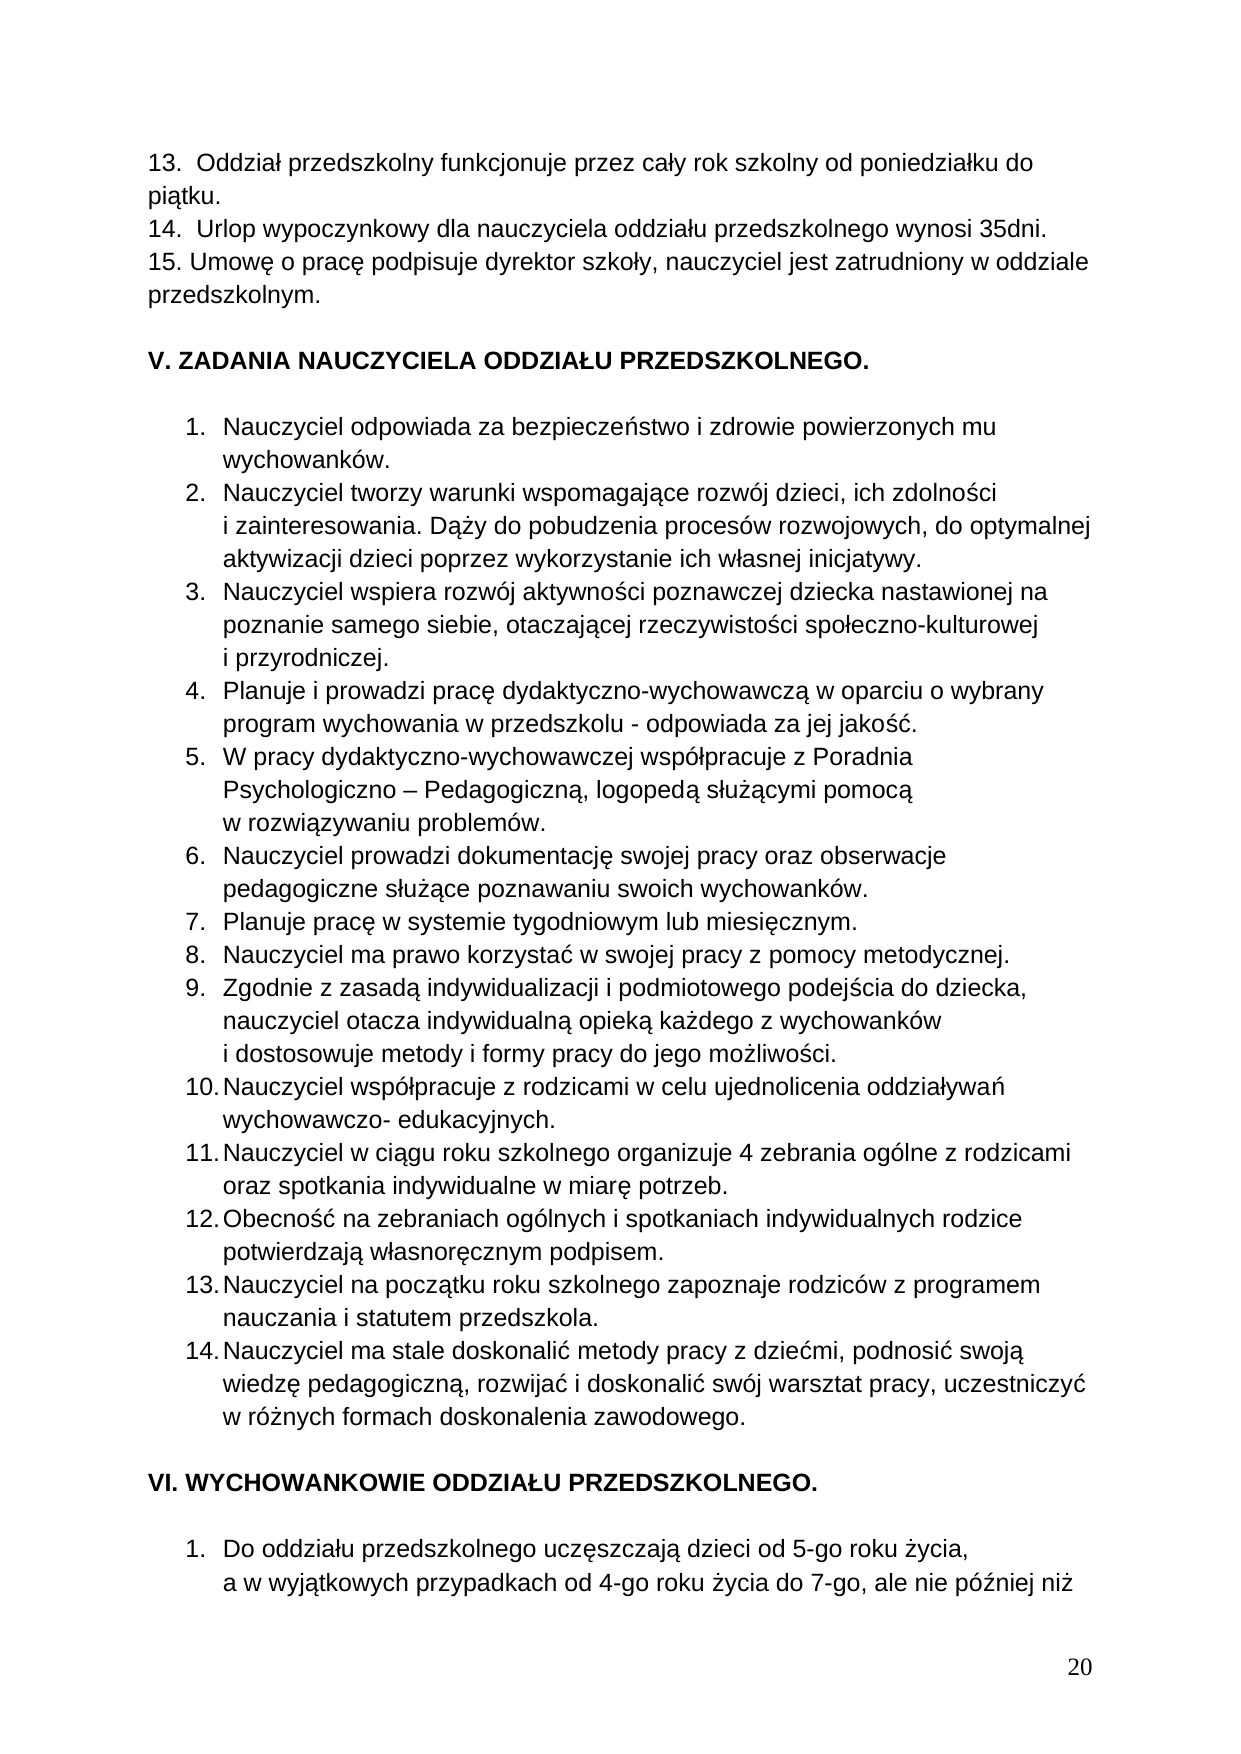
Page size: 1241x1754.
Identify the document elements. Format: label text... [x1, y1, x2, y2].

list nauczyciel otacza indywidualną opieką każdego z wychowanków i dostosowuje metody i formy pracy do jego możliwości. [223, 1006, 1093, 1068]
list poznanie samego siebie, otaczającej rzeczywistości społeczno-kulturowej i przyrodniczej. [223, 610, 1093, 672]
text 13. Oddział przedszkolny funkcjonuje przez cały rok szkolny od poniedziałku do piątku. [148, 148, 1093, 209]
text 14. Urlop wypoczynkowy dla nauczyciela oddziału przedszkolnego wynosi 35dni. [148, 214, 1093, 242]
text 15. Umowę o pracę podpisuje dyrektor szkoły, nauczyciel jest zatrudniony w oddziale przedszkolnym. [148, 247, 1093, 308]
list Nauczyciel ma prawo korzystać w swojej pracy z pomocy metodycznej. [185, 940, 1093, 969]
list Nauczyciel współpracuje z rodzicami w celu ujednolicenia oddziaływań [185, 1072, 1093, 1101]
list Nauczyciel na początku roku szkolnego zapoznaje rodziców z programem nauczania i statutem przedszkola. [185, 1270, 1093, 1332]
list Nauczyciel tworzy warunki wspomagające rozwój dzieci, ich zdolności i zainteresowania. Dąży do pobudzenia procesów rozwojowych, do optymalnej aktywizacji dzieci poprzez wykorzystanie ich własnej inicjatywy. [185, 478, 1093, 573]
list Do oddziału przedszkolnego uczęszczają dzieci od 5-go roku życia, [185, 1534, 1093, 1563]
list Nauczyciel prowadzi dokumentację swojej pracy oraz obserwacje pedagogiczne służące poznawaniu swoich wychowanków. [185, 841, 1093, 903]
list Planuje pracę w systemie tygodniowym lub miesięcznym. [185, 907, 1093, 936]
list Nauczyciel w ciągu roku szkolnego organizuje 4 zebrania ogólne z rodzicami oraz spotkania indywidualne w miarę potrzeb. [185, 1138, 1093, 1200]
list Nauczyciel ma stale doskonalić metody pracy z dziećmi, podnosić swoją wiedzę pedagogiczną, rozwijać i doskonalić swój warsztat pracy, uczestniczyć w różnych formach doskonalenia zawodowego. [185, 1336, 1093, 1431]
list Obecność na zebraniach ogólnych i spotkaniach indywidualnych rodzice potwierdzają własnoręcznym podpisem. [185, 1204, 1093, 1266]
list wychowawczo- edukacyjnych. [223, 1105, 1093, 1134]
text VI. WYCHOWANKOWIE ODDZIAŁU PRZEDSZKOLNEGO. [148, 1468, 1093, 1497]
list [223, 1567, 1093, 1596]
list W pracy dydaktyczno-wychowawczej współpracuje z Poradnia Psychologiczno – Pedagogiczną, logopedą służącymi pomocą w rozwiązywaniu problemów. [185, 742, 1093, 837]
list Planuje i prowadzi pracę dydaktyczno-wychowawczą w oparciu o wybrany [185, 676, 1093, 705]
list program wychowania w przedszkolu - odpowiada za jej jakość. [223, 709, 1093, 738]
list Nauczyciel odpowiada za bezpieczeństwo i zdrowie powierzonych mu wychowanków. [185, 412, 1093, 473]
text V. ZADANIA NAUCZYCIELA ODDZIAŁU PRZEDSZKOLNEGO. [148, 346, 1093, 374]
list Nauczyciel wspiera rozwój aktywności poznawczej dziecka nastawionej na [185, 577, 1093, 606]
list Zgodnie z zasadą indywidualizacji i podmiotowego podejścia do dziecka, [185, 973, 1093, 1002]
